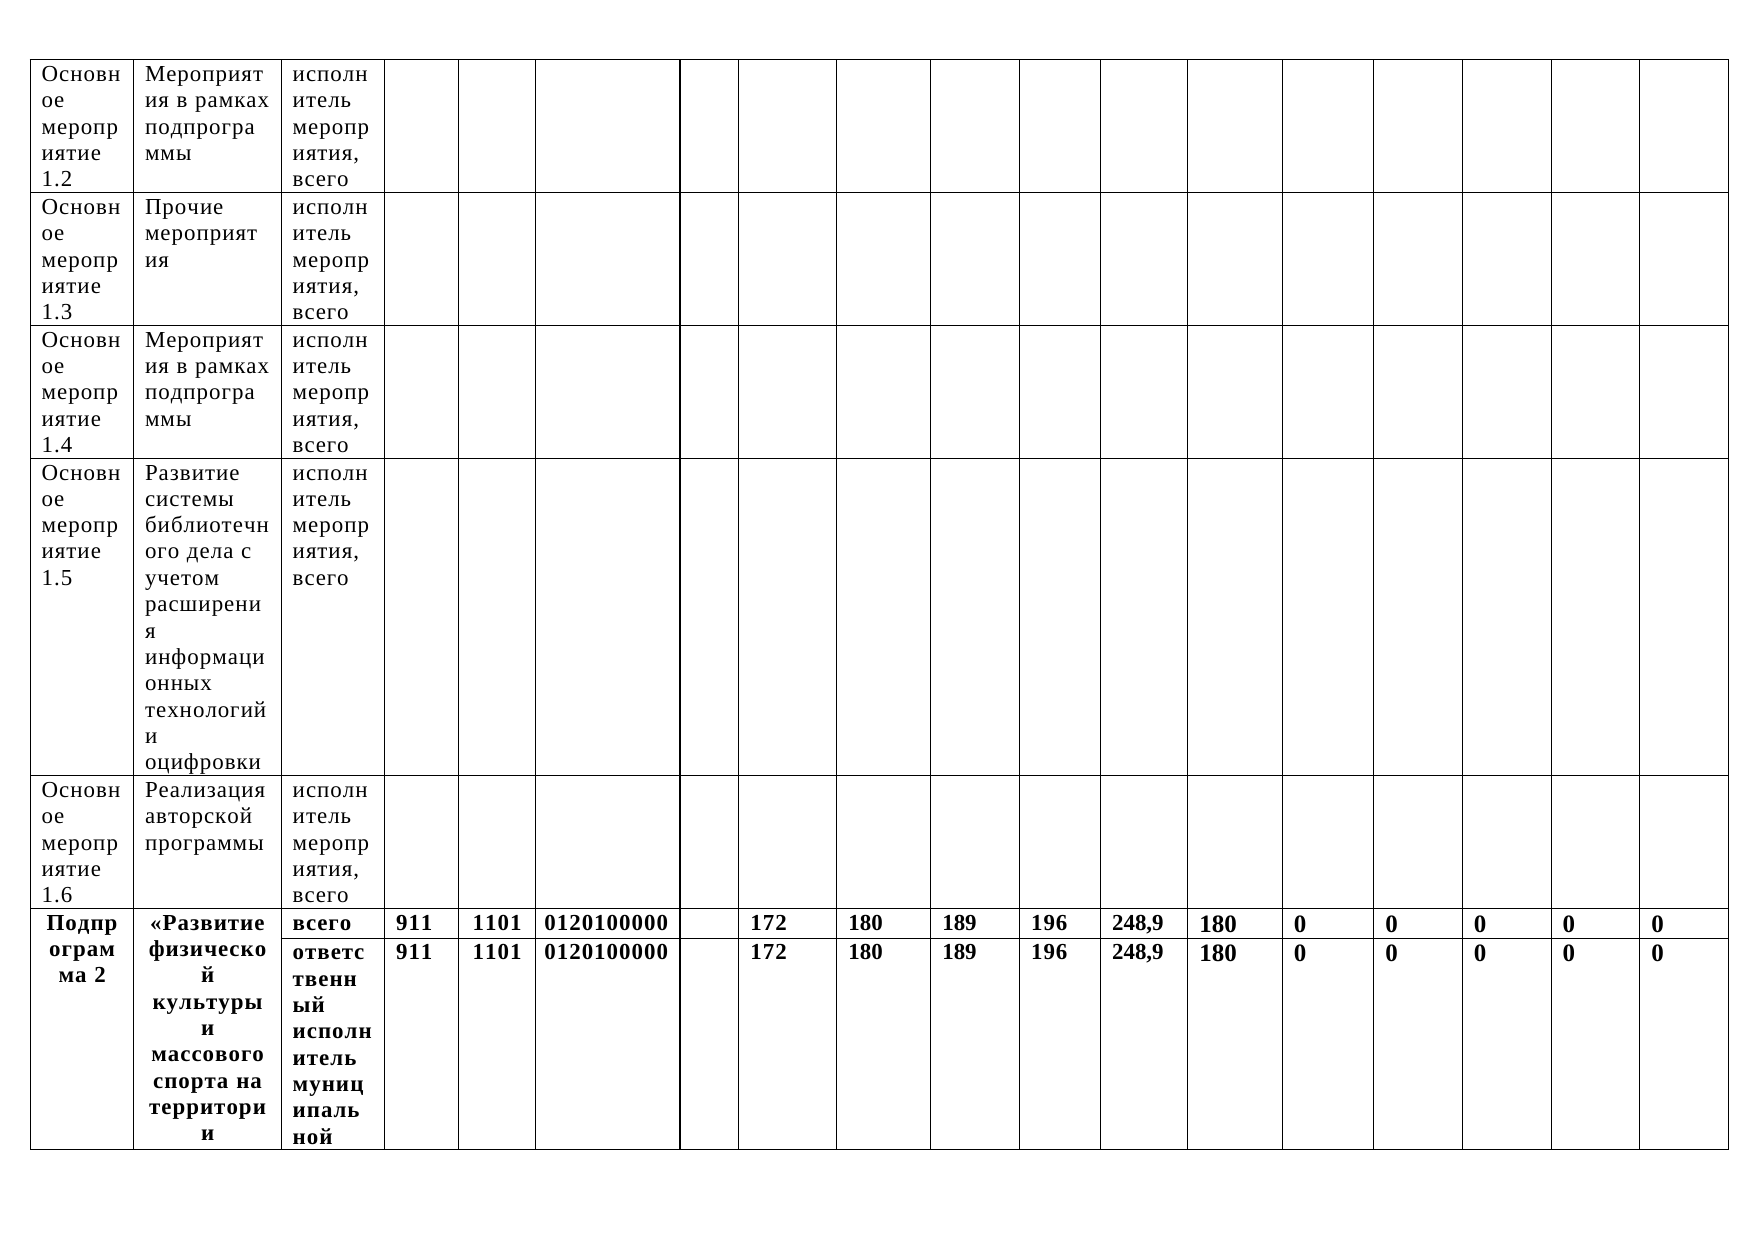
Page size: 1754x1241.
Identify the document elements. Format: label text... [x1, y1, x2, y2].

table_cell [837, 326, 930, 457]
table_cell [1640, 459, 1728, 775]
table_cell [681, 326, 738, 457]
table_cell 180 [1188, 939, 1282, 1149]
table_cell Основное мероприятие 1.2 [31, 60, 133, 192]
table_cell Мероприятия в рамках подпрограммы [134, 60, 281, 192]
table_cell [385, 326, 458, 457]
table_cell [1640, 60, 1728, 192]
table_cell [681, 939, 738, 1149]
table_cell 189 [931, 909, 1019, 937]
table_cell 196 [1020, 939, 1100, 1149]
table_cell [837, 776, 930, 908]
table_cell Реализация авторской программы [134, 776, 281, 908]
table_cell 172 [739, 909, 836, 937]
table_cell [1101, 60, 1187, 192]
table_cell [459, 60, 535, 192]
table_cell [1374, 60, 1462, 192]
table_cell исполнитель мероприятия, всего [282, 326, 384, 457]
table_cell 0 [1552, 909, 1639, 937]
table_cell [1552, 459, 1639, 775]
table_cell исполнитель мероприятия, всего [282, 193, 384, 325]
table_cell 0 [1640, 939, 1728, 1149]
table_cell [536, 193, 679, 325]
table_cell [1283, 326, 1373, 457]
table_cell 1101 [459, 939, 535, 1149]
table_cell [681, 459, 738, 775]
table_cell [1283, 776, 1373, 908]
table_cell 0 [1283, 939, 1373, 1149]
table_cell [1020, 193, 1100, 325]
table_cell [536, 326, 679, 457]
table_cell [1552, 193, 1639, 325]
table_cell [1374, 459, 1462, 775]
table_cell [1283, 193, 1373, 325]
table_cell Основное мероприятие 1.4 [31, 326, 133, 457]
table_cell [739, 60, 836, 192]
table_cell 911 [385, 939, 458, 1149]
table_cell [282, 60, 384, 192]
table_cell 0120100000 [536, 939, 679, 1149]
table_cell [459, 459, 535, 775]
table_cell Основное мероприятие 1.5 [31, 459, 133, 775]
table_cell 180 [837, 939, 930, 1149]
table_cell 0 [1552, 939, 1639, 1149]
table_cell [1552, 326, 1639, 457]
table_cell [931, 776, 1019, 908]
table_cell [1020, 459, 1100, 775]
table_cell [282, 939, 384, 1149]
table_cell Развитие системы библиотечного дела с учетом расширения информационных технологий и оцифровки [134, 459, 281, 775]
table_cell [1101, 326, 1187, 457]
table_cell 0120100000 [536, 909, 679, 937]
table_cell 180 [837, 909, 930, 937]
table_cell исполнитель мероприятия, всего [282, 776, 384, 908]
table_cell [837, 193, 930, 325]
table_cell [931, 459, 1019, 775]
table_cell 0 [1283, 909, 1373, 937]
table_cell 189 [931, 939, 1019, 1149]
table_cell [1188, 60, 1282, 192]
table_cell 0 [1640, 909, 1728, 937]
table_cell [459, 193, 535, 325]
table_cell 180 [1188, 909, 1282, 937]
table_cell [1188, 459, 1282, 775]
table_cell [1101, 776, 1187, 908]
table_cell [931, 326, 1019, 457]
table_cell Основное мероприятие 1.3 [31, 193, 133, 325]
table_cell 0 [1463, 939, 1551, 1149]
table_cell 1101 [459, 909, 535, 937]
table_cell «Развитие физической культуры и массового спорта на территории Ломовского сельского поселения на 2015-2025 годы» [134, 909, 281, 1149]
table_cell [1463, 776, 1551, 908]
table_cell [739, 459, 836, 775]
table_cell [1640, 776, 1728, 908]
table_cell [1463, 193, 1551, 325]
table_cell [1640, 193, 1728, 325]
table_cell всего [282, 909, 384, 937]
table_cell 0 [1463, 909, 1551, 937]
table_cell [1463, 459, 1551, 775]
table_cell [1020, 776, 1100, 908]
table_cell [681, 909, 738, 937]
table_cell исполнитель мероприятия, всего [282, 459, 384, 775]
table_cell [681, 60, 738, 192]
table_cell Мероприятия в рамках подпрограммы [134, 326, 281, 457]
table_cell [459, 326, 535, 457]
table_cell 172 [739, 939, 836, 1149]
table_cell [1552, 776, 1639, 908]
table_cell [536, 776, 679, 908]
table_cell [1283, 60, 1373, 192]
table_cell [1020, 326, 1100, 457]
table_cell [1188, 326, 1282, 457]
table_cell [1188, 193, 1282, 325]
table_cell [385, 193, 458, 325]
table_cell [739, 193, 836, 325]
table_cell [1640, 326, 1728, 457]
table_cell [1101, 193, 1187, 325]
table_cell 0 [1374, 939, 1462, 1149]
table_cell [739, 326, 836, 457]
table_cell Прочие мероприятия [134, 193, 281, 325]
table_cell [1020, 60, 1100, 192]
table_cell [385, 459, 458, 775]
table_cell [931, 60, 1019, 192]
table_cell [1101, 459, 1187, 775]
table_cell [1552, 60, 1639, 192]
table_cell [1374, 776, 1462, 908]
table_cell [681, 776, 738, 908]
table_cell [837, 60, 930, 192]
table_cell [459, 776, 535, 908]
table_cell 0 [1374, 909, 1462, 937]
table_cell 196 [1020, 909, 1100, 937]
table_cell [1283, 459, 1373, 775]
table_cell [1463, 326, 1551, 457]
table_cell [385, 60, 458, 192]
table_cell [681, 193, 738, 325]
table_cell [1188, 776, 1282, 908]
table_cell [1374, 326, 1462, 457]
table_cell 248,9 [1101, 909, 1187, 937]
table_cell Подпрограмма 2 [31, 909, 133, 1149]
table_cell [739, 776, 836, 908]
table_cell [536, 60, 679, 192]
table_cell [931, 193, 1019, 325]
table_cell 911 [385, 909, 458, 937]
table_cell [536, 459, 679, 775]
table_cell [1374, 193, 1462, 325]
table_cell 248,9 [1101, 939, 1187, 1149]
table_cell [385, 776, 458, 908]
table_cell Основное мероприятие 1.6 [31, 776, 133, 908]
table_cell [1463, 60, 1551, 192]
table_cell [837, 459, 930, 775]
